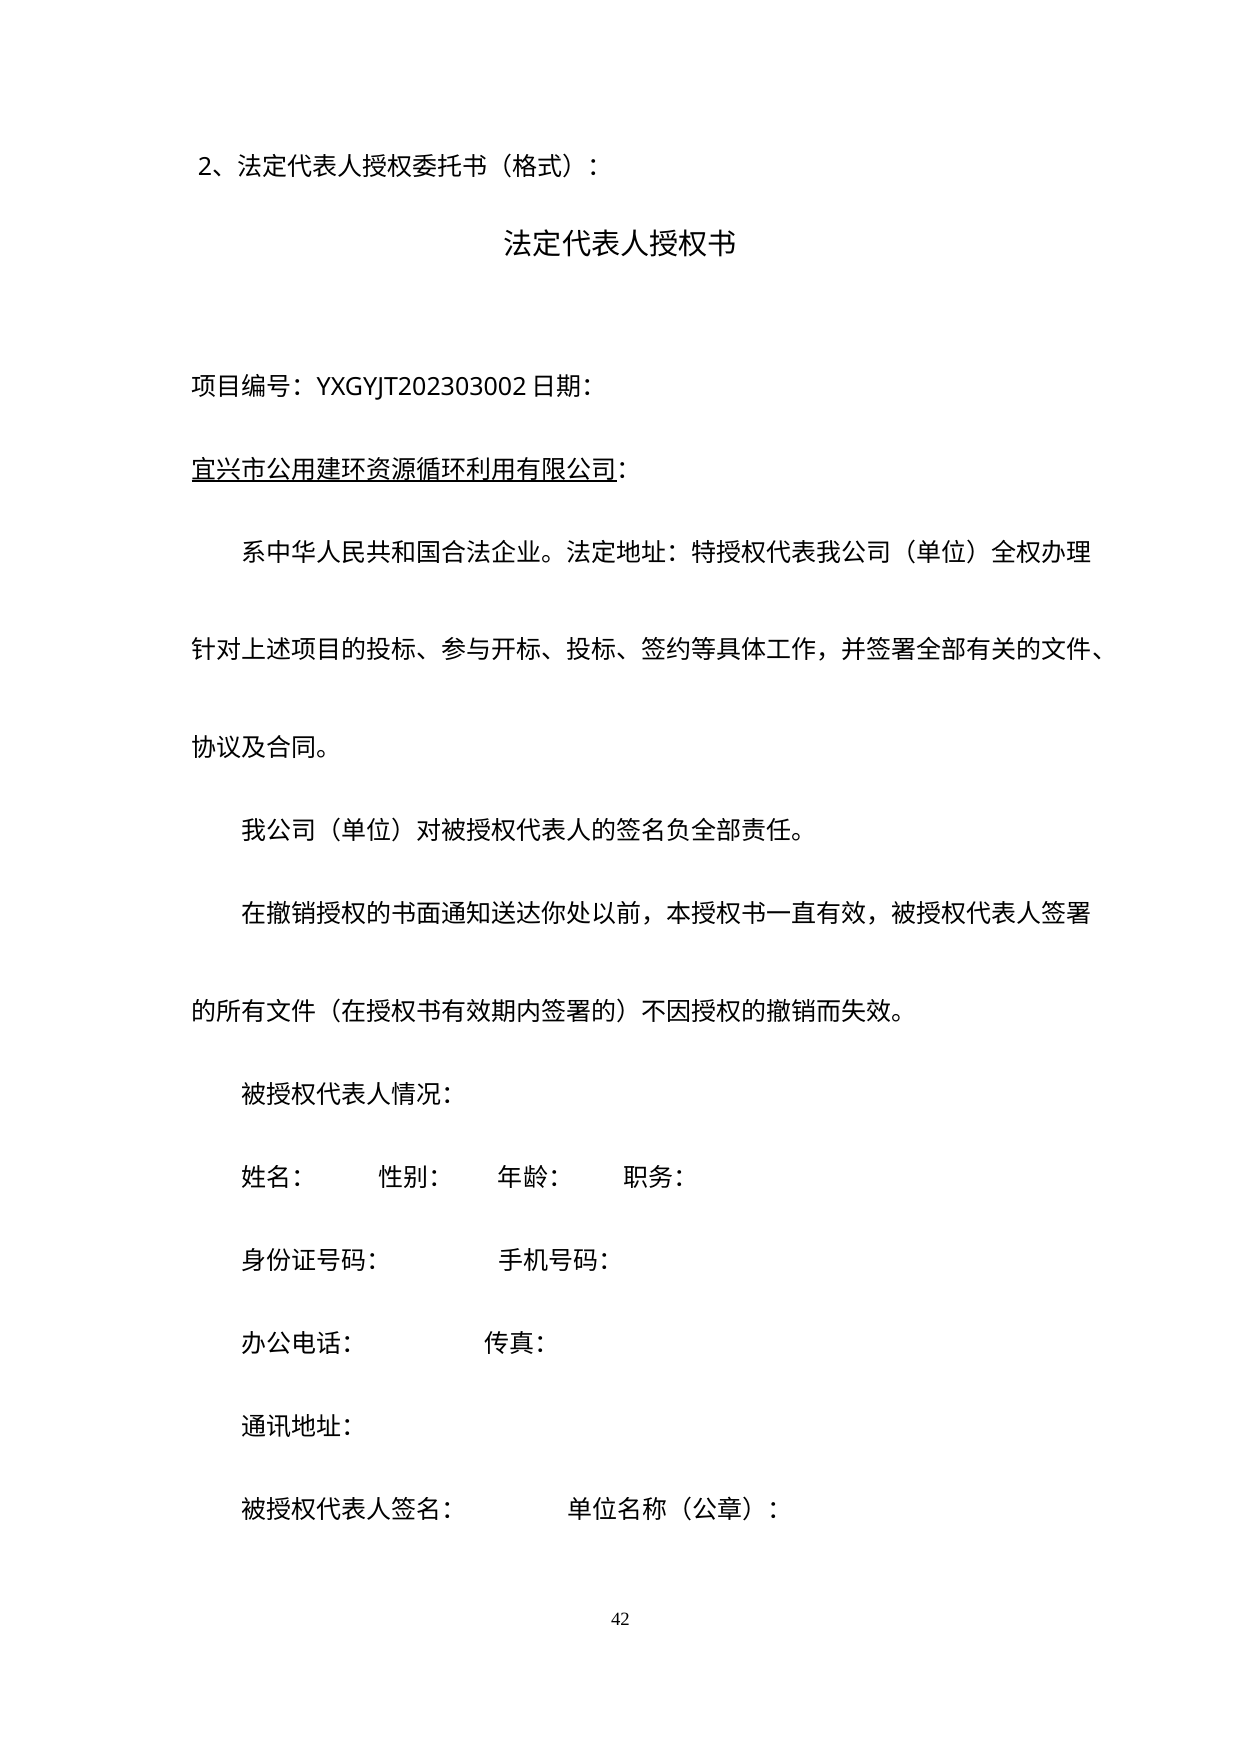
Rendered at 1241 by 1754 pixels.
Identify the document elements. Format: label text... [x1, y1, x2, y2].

text 项目编号：YXGYJT202303002日期： [191, 352, 1092, 417]
text 通讯地址： [191, 1392, 1092, 1457]
text 身份证号码： 手机号码： [191, 1226, 1092, 1291]
text 姓名： 性别： 年龄： 职务： [191, 1143, 1092, 1208]
text 我公司（单位）对被授权代表人的签名负全部责任。 [191, 796, 1092, 861]
text 办公电话： 传真： [191, 1309, 1092, 1374]
text 被授权代表人情况： [191, 1060, 1092, 1125]
text 2、法定代表人授权委托书（格式）： [148, 132, 1092, 197]
text 在撤销授权的书面通知送达你处以前，本授权书一直有效，被授权代表人签署的所有文件（在授权书有效期内签署的）不因授权的撤销而失效。 [191, 879, 1092, 1042]
text 被授权代表人签名： 单位名称（公章）： [191, 1475, 1092, 1540]
text 系中华人民共和国合法企业。法定地址：特授权代表我公司（单位）全权办理针对上述项目的投标、参与开标、投标、签约等具体工作，并签署全部有关的文件、协议及合同。 [191, 518, 1092, 778]
text 法定代表人授权书 [148, 209, 1092, 274]
text 宜兴市公用建环资源循环利用有限公司： [191, 435, 1092, 500]
